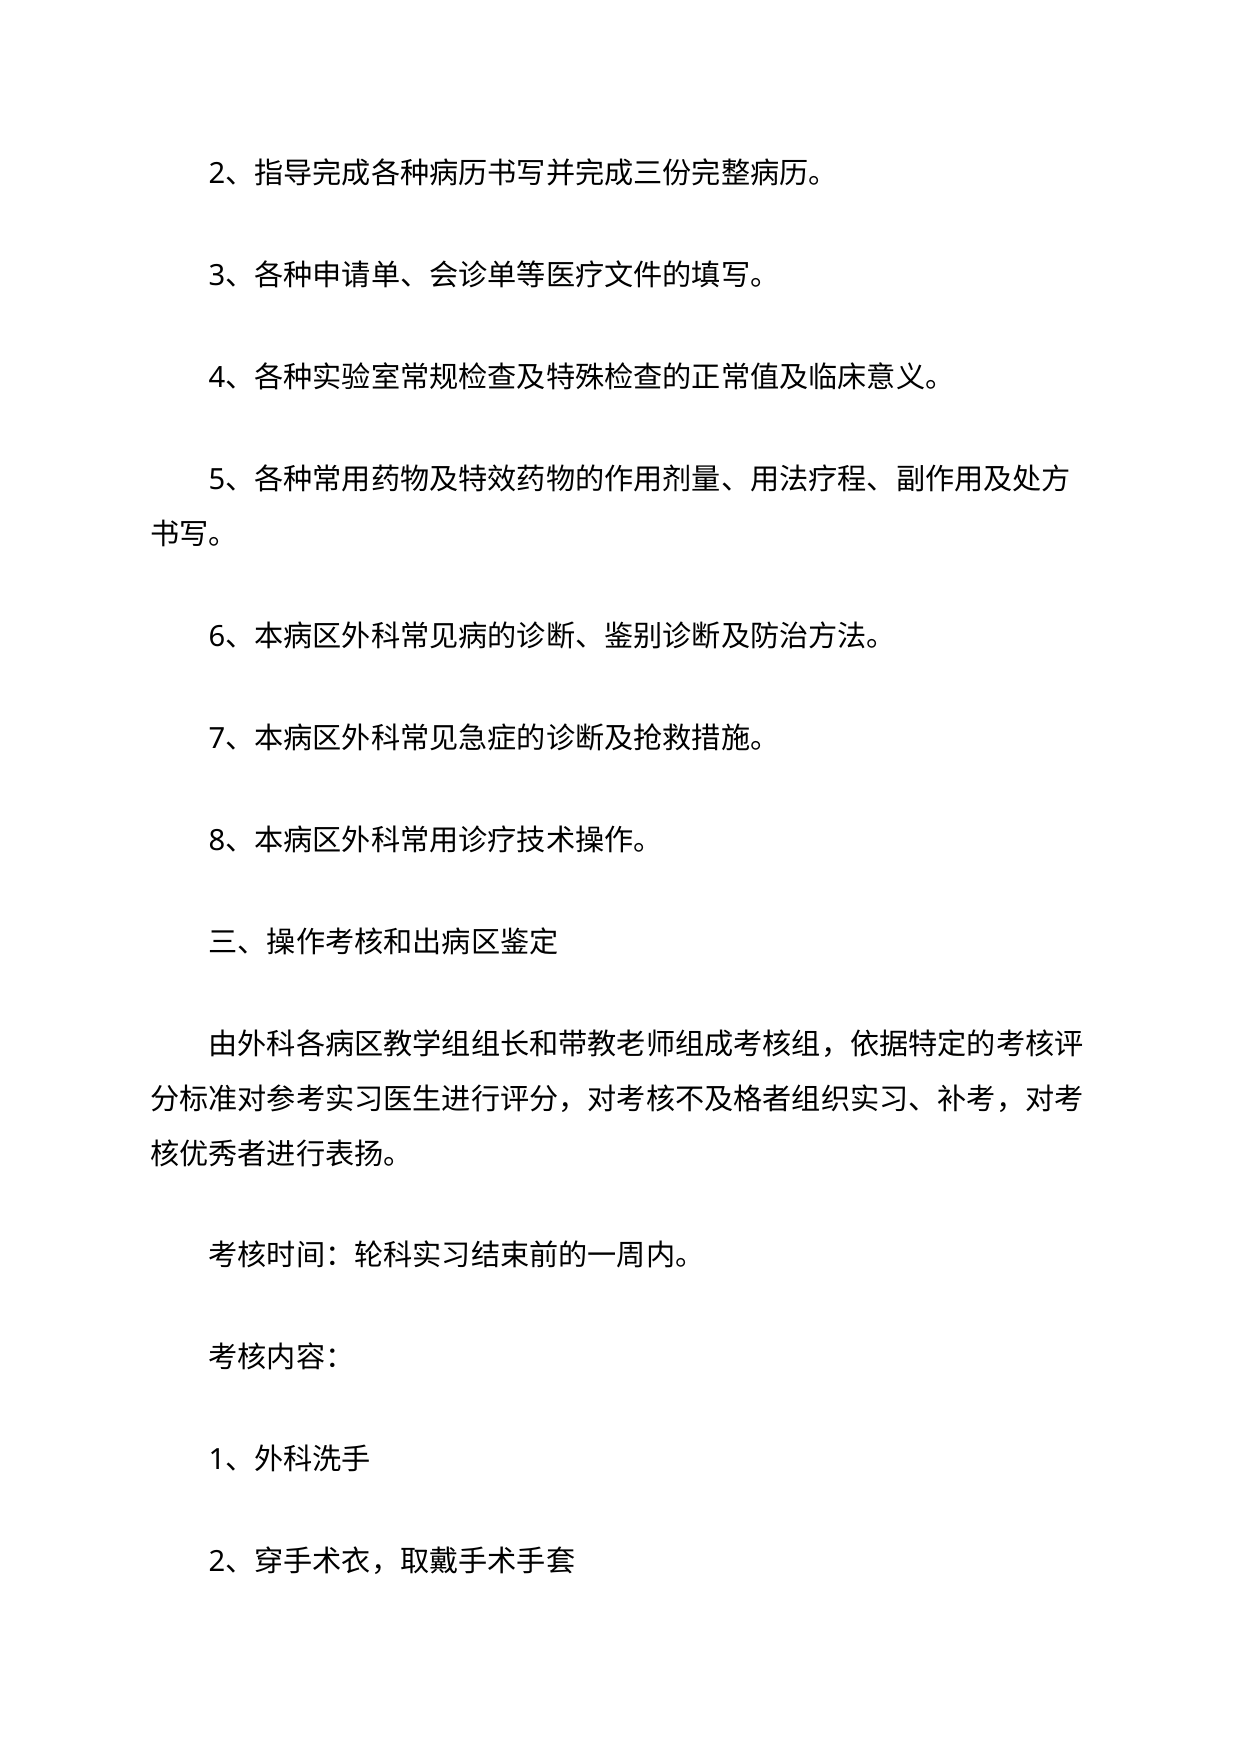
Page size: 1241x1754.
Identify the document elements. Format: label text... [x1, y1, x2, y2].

text 三、操作考核和出病区鉴定 [150, 919, 1090, 961]
text 7、本病区外科常见急症的诊断及抢救措施。 [150, 715, 1090, 757]
text 1、外科洗手 [150, 1436, 1090, 1478]
text 由外科各病区教学组组长和带教老师组成考核组，依据特定的考核评分标准对参考实习医生进行评分，对考核不及格者组织实习、补考，对考核优秀者进行表扬。 [150, 1020, 1090, 1172]
text 4、各种实验室常规检查及特殊检查的正常值及临床意义。 [150, 354, 1090, 396]
text 8、本病区外科常用诊疗技术操作。 [150, 817, 1090, 859]
text 2、指导完成各种病历书写并完成三份完整病历。 [150, 150, 1090, 192]
text 2、穿手术衣，取戴手术手套 [150, 1537, 1090, 1580]
text 6、本病区外科常见病的诊断、鉴别诊断及防治方法。 [150, 613, 1090, 655]
text 3、各种申请单、会诊单等医疗文件的填写。 [150, 252, 1090, 294]
text 5、各种常用药物及特效药物的作用剂量、用法疗程、副作用及处方书写。 [150, 456, 1090, 553]
text 考核时间：轮科实习结束前的一周内。 [150, 1232, 1090, 1274]
text 考核内容： [150, 1334, 1090, 1376]
